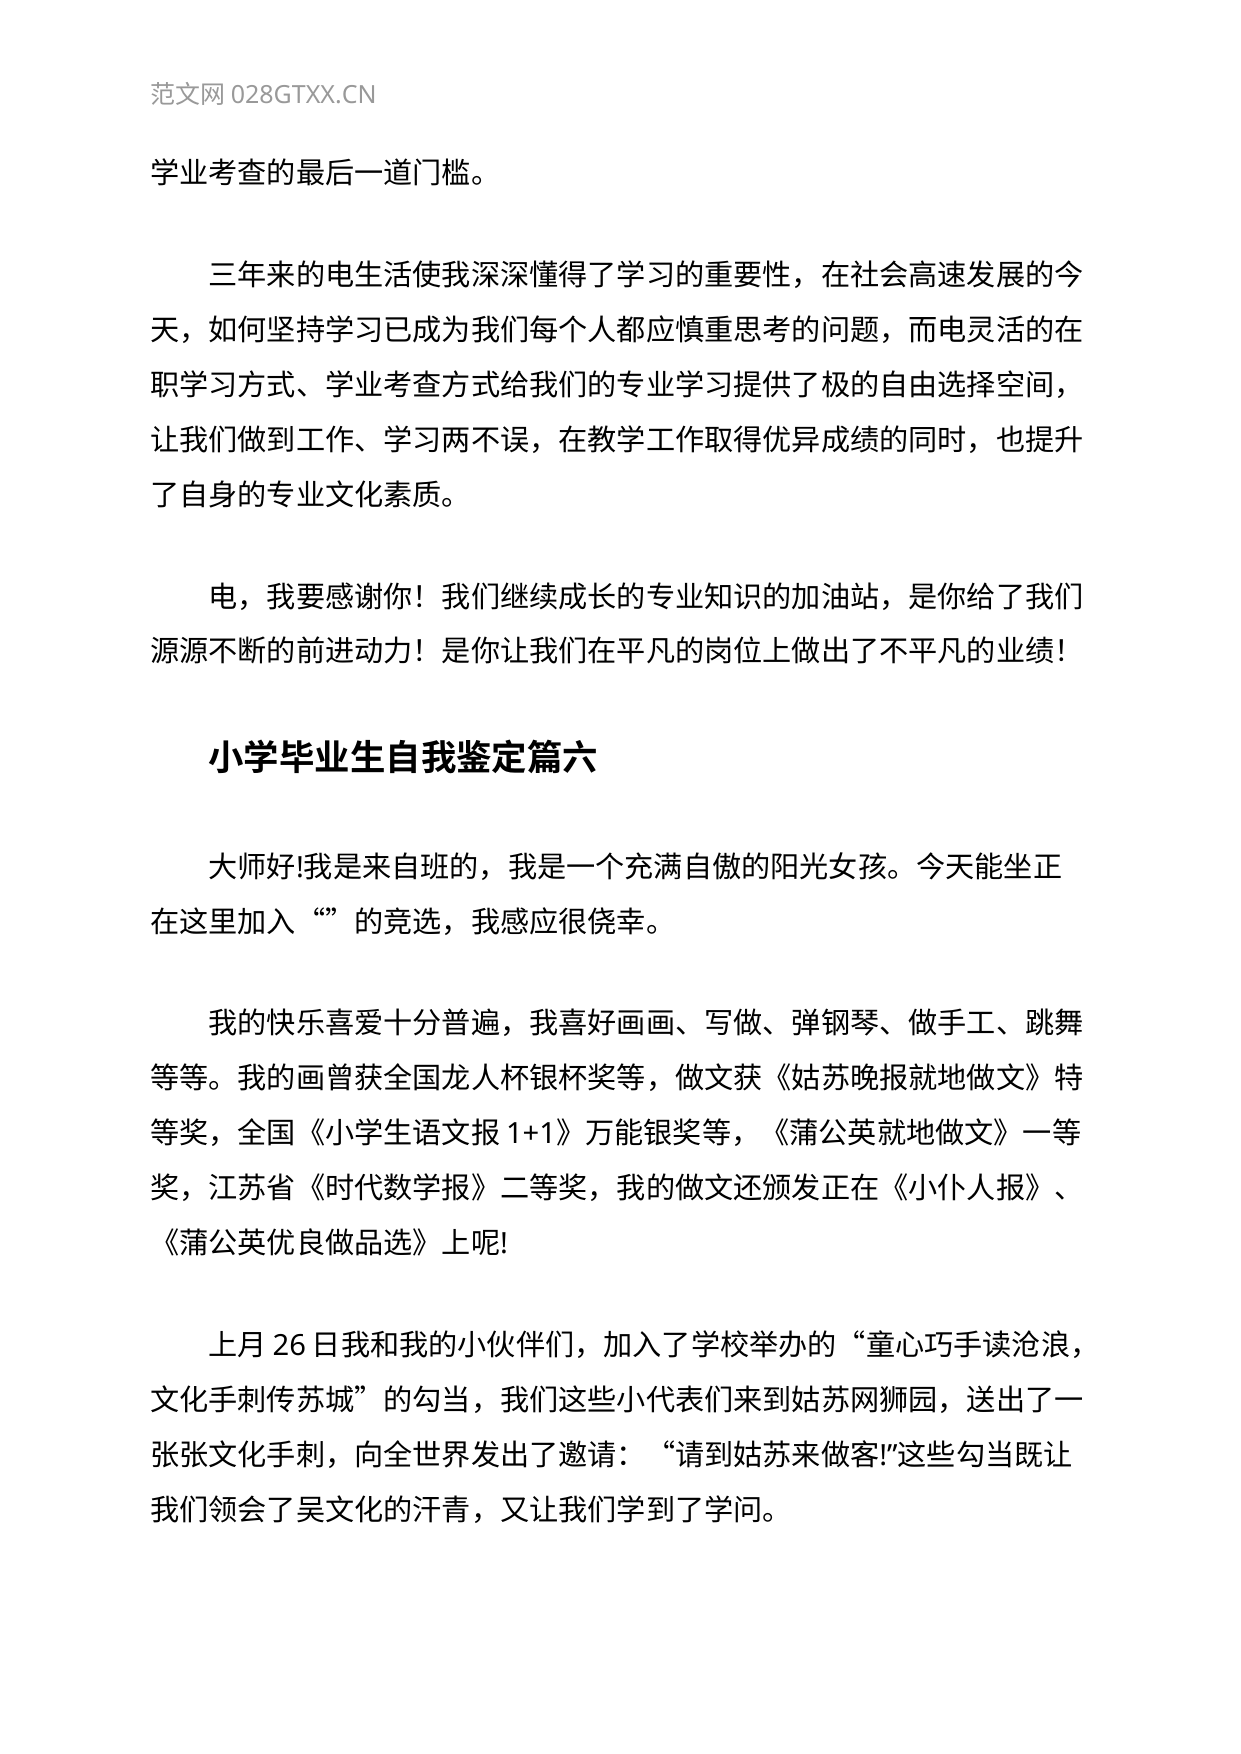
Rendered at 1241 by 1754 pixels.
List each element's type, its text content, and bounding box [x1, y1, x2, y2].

text 上月26日我和我的小伙伴们，加入了学校举办的“童心巧手读沧浪，文化手刺传苏城”的勾当，我们这些小代表们来到姑苏网狮园，送出了一张张文化手刺，向全世界发出了邀请：“请到姑苏来做客!”这些勾当既让我们领会了吴文化的汗青，又让我们学到了学问。 [150, 1322, 1090, 1529]
text 电，我要感谢你！我们继续成长的专业知识的加油站，是你给了我们源源不断的前进动力！是你让我们在平凡的岗位上做出了不平凡的业绩！ [150, 573, 1090, 670]
text 小学毕业生自我鉴定篇六 [150, 730, 1090, 781]
text 我的快乐喜爱十分普遍，我喜好画画、写做、弹钢琴、做手工、跳舞等等。我的画曾获全国龙人杯银杯奖等，做文获《姑苏晚报就地做文》特等奖，全国《小学生语文报1+1》万能银奖等，《蒲公英就地做文》一等奖，江苏省《时代数学报》二等奖，我的做文还颁发正在《小仆人报》、《蒲公英优良做品选》上呢! [150, 1000, 1090, 1262]
text 三年来的电生活使我深深懂得了学习的重要性，在社会高速发展的今天，如何坚持学习已成为我们每个人都应慎重思考的问题，而电灵活的在职学习方式、学业考查方式给我们的专业学习提供了极的自由选择空间，让我们做到工作、学习两不误，在教学工作取得优异成绩的同时，也提升了自身的专业文化素质。 [150, 252, 1090, 514]
text 大师好!我是来自班的，我是一个充满自傲的阳光女孩。今天能坐正在这里加入“”的竞选，我感应很侥幸。 [150, 843, 1090, 941]
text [150, 150, 1090, 192]
